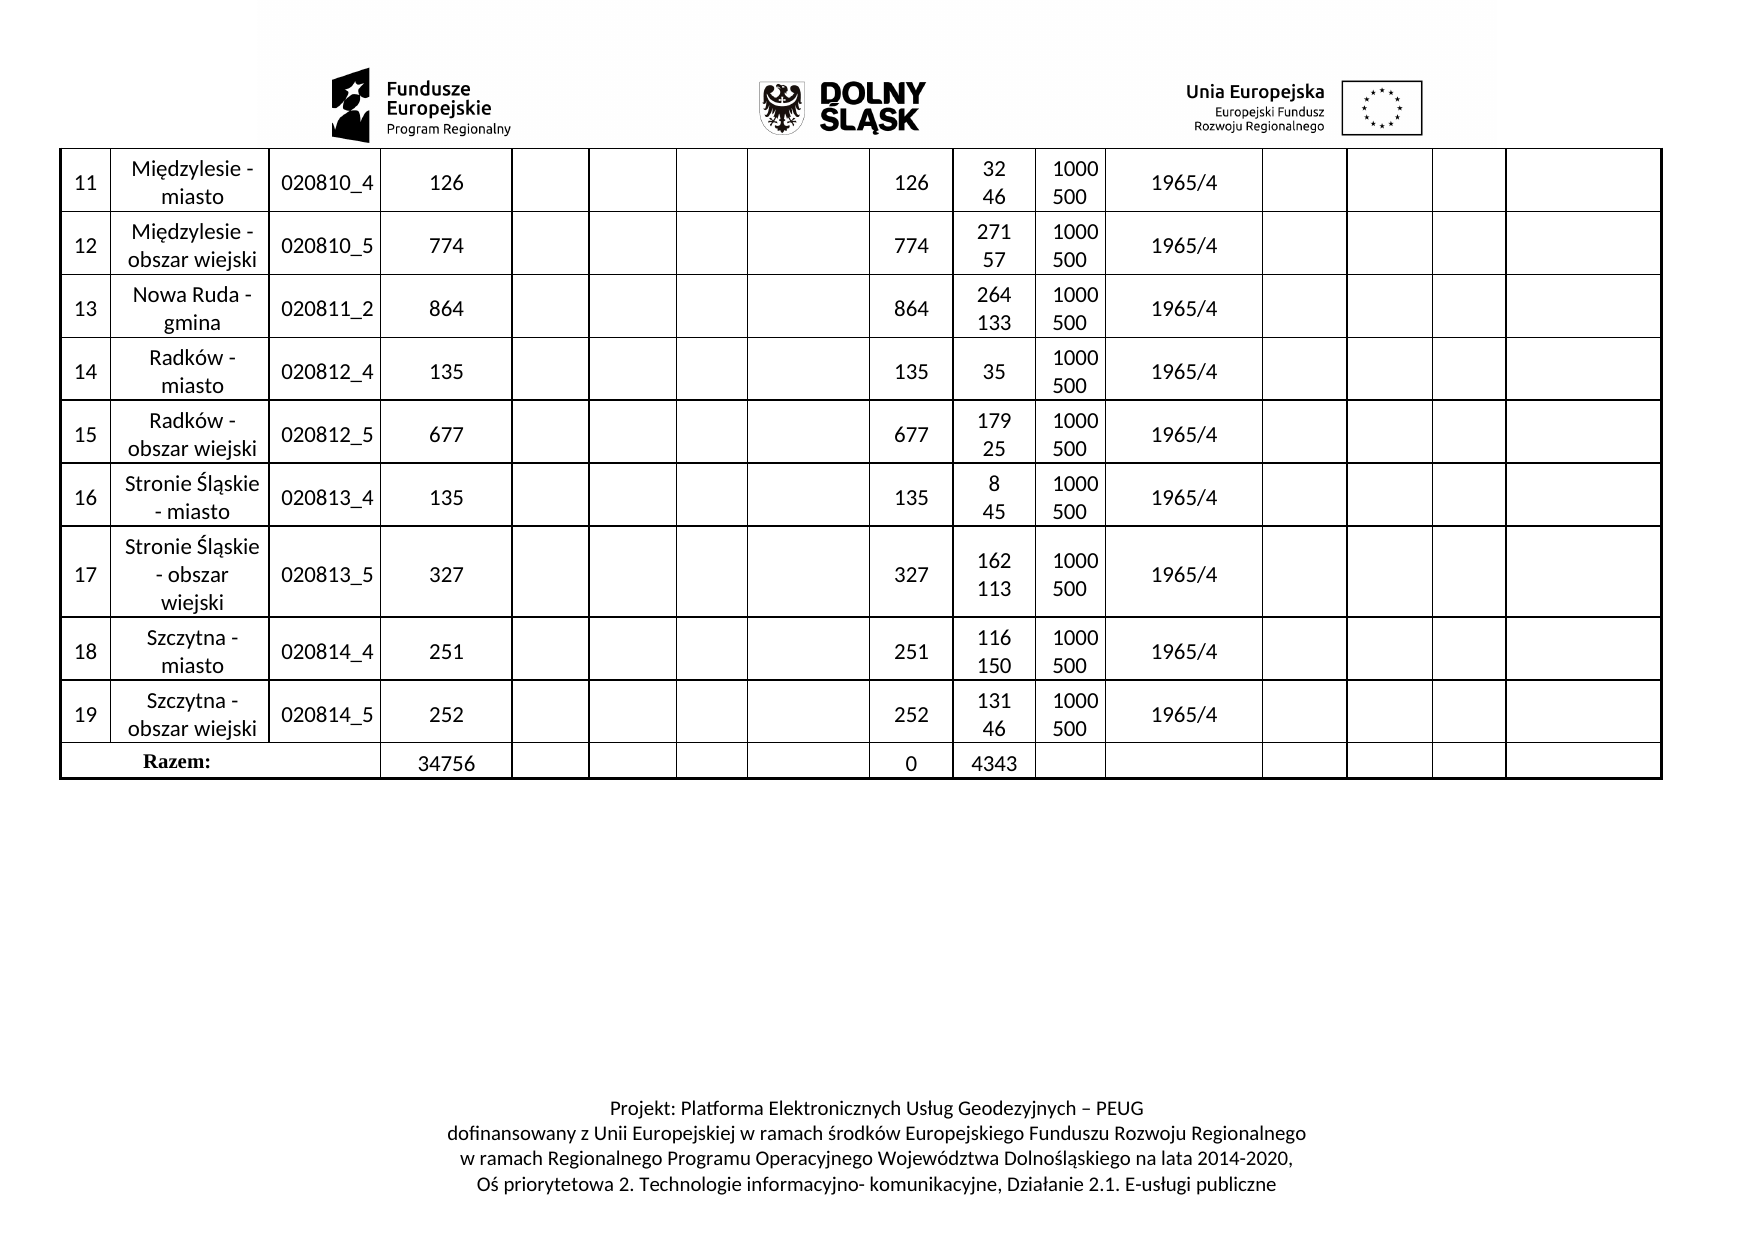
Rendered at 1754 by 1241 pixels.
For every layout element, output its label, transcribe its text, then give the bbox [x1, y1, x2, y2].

table_cell 252 [870, 681, 952, 742]
table_cell [590, 527, 676, 616]
table_cell [590, 681, 676, 742]
table_cell 18 [62, 618, 110, 679]
table_cell 35 [954, 338, 1035, 399]
table_cell 252 [381, 681, 511, 742]
table_cell [513, 743, 588, 777]
table_cell [1507, 618, 1660, 679]
table_cell 1965/4 [1106, 149, 1262, 211]
table_cell [1433, 464, 1505, 525]
table_cell 16 [62, 464, 110, 525]
table_cell [677, 618, 747, 679]
table_cell [1263, 338, 1346, 399]
table_cell [1348, 401, 1432, 462]
table_cell [748, 149, 869, 211]
table_cell 1965/4 [1106, 527, 1262, 616]
table_cell [1433, 743, 1505, 777]
table_cell [590, 275, 676, 336]
table_cell [748, 618, 869, 679]
table_cell 131 46 [954, 681, 1035, 742]
table_cell 020810_4 [270, 149, 380, 211]
table_cell 264 133 [954, 275, 1035, 336]
table_cell [1507, 681, 1660, 742]
table_cell 1965/4 [1106, 464, 1262, 525]
table_cell 020813_4 [270, 464, 380, 525]
table_cell Nowa Ruda - gmina [111, 275, 268, 336]
table_cell 1000 500 [1036, 681, 1105, 742]
table_cell 251 [870, 618, 952, 679]
table_cell [1433, 527, 1505, 616]
table_cell [677, 401, 747, 462]
table_cell [748, 212, 869, 273]
table_cell [1348, 275, 1432, 336]
table_cell [1348, 464, 1432, 525]
table_cell 135 [381, 338, 511, 399]
table_cell [1507, 338, 1660, 399]
table_cell [677, 149, 747, 211]
table_cell [1263, 681, 1346, 742]
table_cell [1507, 149, 1660, 211]
table_cell Radków - obszar wiejski [111, 401, 268, 462]
table_cell 1965/4 [1106, 275, 1262, 336]
table_cell [1348, 149, 1432, 211]
table_cell [1263, 401, 1346, 462]
table_cell 126 [870, 149, 952, 211]
table_cell 1965/4 [1106, 212, 1262, 273]
table_cell 1000 500 [1036, 527, 1105, 616]
table_cell Stronie Śląskie - miasto [111, 464, 268, 525]
table_cell [513, 527, 588, 616]
table_cell 8 45 [954, 464, 1035, 525]
table_cell 1965/4 [1106, 338, 1262, 399]
table_cell 1000 500 [1036, 275, 1105, 336]
table_cell 1965/4 [1106, 618, 1262, 679]
table_cell [1507, 527, 1660, 616]
table_cell 11 [62, 149, 110, 211]
table_cell 020814_4 [270, 618, 380, 679]
table_cell [1348, 338, 1432, 399]
table_cell 15 [62, 401, 110, 462]
table_cell [1433, 401, 1505, 462]
picture [257, 0, 1497, 148]
table_cell 1000 500 [1036, 149, 1105, 211]
table_cell [1348, 527, 1432, 616]
table_cell [1106, 743, 1262, 777]
table_cell [1433, 618, 1505, 679]
table_cell 327 [381, 527, 511, 616]
table_cell [677, 527, 747, 616]
table_cell [1263, 743, 1346, 777]
table_cell 179 25 [954, 401, 1035, 462]
table_cell [513, 401, 588, 462]
table_cell Radków - miasto [111, 338, 268, 399]
table_cell 1000 500 [1036, 338, 1105, 399]
table_cell [513, 338, 588, 399]
table_cell [1507, 464, 1660, 525]
table_cell 677 [870, 401, 952, 462]
table_cell [748, 275, 869, 336]
table_cell Międzylesie - obszar wiejski [111, 212, 268, 273]
table_cell 135 [870, 464, 952, 525]
table_cell 864 [381, 275, 511, 336]
table_cell 271 57 [954, 212, 1035, 273]
table_cell [62, 743, 111, 777]
table_cell 9287 [870, 743, 952, 777]
table_cell 17 [62, 527, 110, 616]
table_cell 774 [870, 212, 952, 273]
table_cell [513, 212, 588, 273]
table_cell [1507, 401, 1660, 462]
table_cell 020810_5 [270, 212, 380, 273]
table_cell [1263, 618, 1346, 679]
table_cell [1433, 681, 1505, 742]
table_cell [748, 464, 869, 525]
table_cell 677 [381, 401, 511, 462]
table_cell [748, 681, 869, 742]
table_cell Szczytna - miasto [111, 618, 268, 679]
table_cell [677, 464, 747, 525]
table_cell [1263, 464, 1346, 525]
table_cell 1000 500 [1036, 401, 1105, 462]
table_cell [1433, 149, 1505, 211]
table_cell [1348, 212, 1432, 273]
table_cell [1263, 275, 1346, 336]
table_cell [677, 212, 747, 273]
table_cell 1000 500 [1036, 618, 1105, 679]
table_cell [748, 527, 869, 616]
table_cell [590, 212, 676, 273]
table_cell 1000 500 [1036, 212, 1105, 273]
table_cell [1348, 618, 1432, 679]
table_cell [677, 743, 747, 777]
table_cell [513, 149, 588, 211]
table_cell 020814_5 [270, 681, 380, 742]
table_cell 12 [62, 212, 110, 273]
table_cell [748, 743, 869, 777]
table_cell 1000 500 [1036, 464, 1105, 525]
table_cell [590, 743, 676, 777]
table_cell [590, 338, 676, 399]
table_cell Razem: [111, 743, 380, 777]
table_cell [1433, 338, 1505, 399]
table_cell 32 46 [954, 149, 1035, 211]
table_cell [1507, 743, 1660, 777]
table_cell [677, 275, 747, 336]
table_cell [513, 464, 588, 525]
table_cell [1507, 275, 1660, 336]
table_cell [590, 401, 676, 462]
table_cell Stronie Śląskie - obszar wiejski [111, 527, 268, 616]
table_cell [513, 681, 588, 742]
table_cell 126 [381, 149, 511, 211]
table_cell [1507, 212, 1660, 273]
table_cell 116 150 [954, 618, 1035, 679]
table_cell 020812_5 [270, 401, 380, 462]
table_cell [590, 618, 676, 679]
table_cell 251 [381, 618, 511, 679]
table_cell Szczytna - obszar wiejski [111, 681, 268, 742]
table_cell [1263, 212, 1346, 273]
table_cell 19 [62, 681, 110, 742]
table_cell 162 113 [954, 527, 1035, 616]
table_cell Międzylesie - miasto [111, 149, 268, 211]
table_cell [1433, 212, 1505, 273]
table_cell 864 [870, 275, 952, 336]
table_cell 774 [381, 212, 511, 273]
table_cell [677, 681, 747, 742]
table_cell [677, 338, 747, 399]
table_cell 13 [62, 275, 110, 336]
table_cell 14 [62, 338, 110, 399]
table_cell [1433, 275, 1505, 336]
table_cell [748, 338, 869, 399]
table_cell 4343 [954, 743, 1035, 777]
table_cell [1348, 681, 1432, 742]
table_cell 327 [870, 527, 952, 616]
table_cell [513, 618, 588, 679]
table_cell 020811_2 [270, 275, 380, 336]
table_cell [1263, 527, 1346, 616]
table_cell 9287 [381, 743, 511, 777]
table_cell 1965/4 [1106, 401, 1262, 462]
table_cell [1263, 149, 1346, 211]
table_cell 1965/4 [1106, 681, 1262, 742]
table_cell 020812_4 [270, 338, 380, 399]
table_cell [590, 149, 676, 211]
table_cell [513, 275, 588, 336]
table_cell [1036, 743, 1105, 777]
table_cell [1348, 743, 1432, 777]
table_cell [748, 401, 869, 462]
table_cell 135 [870, 338, 952, 399]
table_cell 020813_5 [270, 527, 380, 616]
table_cell [590, 464, 676, 525]
table_cell 135 [381, 464, 511, 525]
